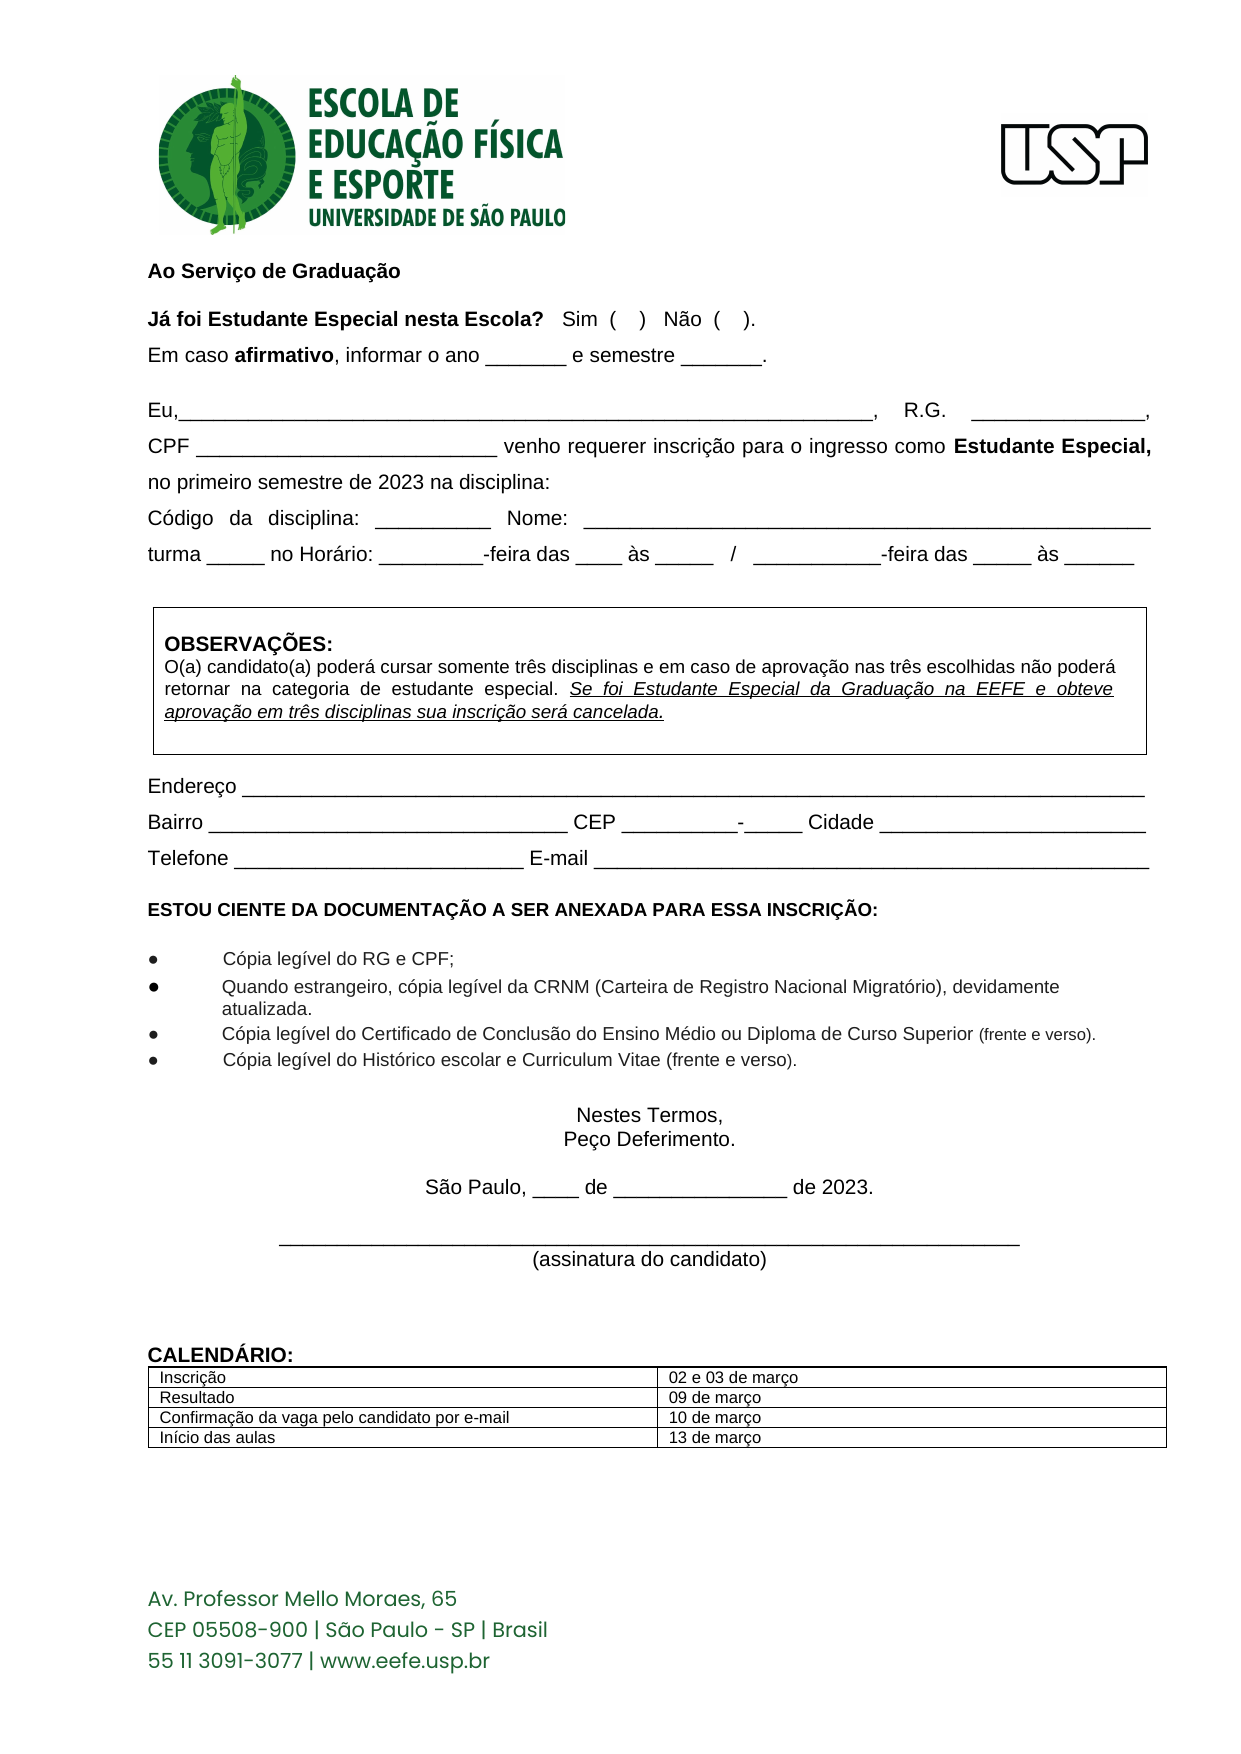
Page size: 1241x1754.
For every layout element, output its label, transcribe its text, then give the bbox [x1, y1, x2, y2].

table_cell 09 de março [658, 1388, 1166, 1407]
list Cópia legível do Histórico escolar e Curriculum Vitae (frente e verso). [147, 1049, 1152, 1070]
table_header Inscrição [149, 1368, 657, 1387]
text São Paulo, ____ de _______________ de 2023. [147, 1175, 1152, 1199]
table_cell Resultado [149, 1388, 657, 1407]
list Quando estrangeiro, cópia legível da CRNM (Carteira de Registro Nacional Migratório), devidamente atualizada. [147, 973, 1152, 1019]
text (assinatura do candidato) [147, 1247, 1152, 1271]
table_header OBSERVAÇÕES: O(a) candidato(a) poderá cursar somente três disciplinas e em caso de aprovação nas três escolhidas não poderá retornar na categoria de estudante especial. Se foi Estudante Especial da Graduação na EEFE e obteve aprovação em três disciplinas sua inscrição será cancelada. [154, 608, 1146, 754]
table_cell Início das aulas [149, 1428, 657, 1447]
text Endereço ______________________________________________________________________________ [147, 774, 1152, 798]
text Peço Deferimento. [147, 1127, 1152, 1151]
text Nestes Termos, [147, 1103, 1152, 1127]
picture [1001, 113, 1148, 197]
text Já foi Estudante Especial nesta Escola? Sim ( ) Não ( ). [147, 307, 1152, 331]
text Telefone _________________________ E-mail ________________________________________________ [147, 846, 1152, 870]
text Código da disciplina: __________ Nome: _________________________________________________ turma _____ no Horário: _________-feira das ____ às _____ / ___________-feira das _____ às ______ [147, 506, 1152, 566]
text Eu,____________________________________________________________, R.G. _______________, CPF __________________________ venho requerer inscrição para o ingresso como Estudante Especial, no primeiro semestre de 2023 na disciplina: [147, 398, 1152, 494]
text ________________________________________________________________ [147, 1223, 1152, 1247]
picture [158, 75, 566, 235]
table_cell 13 de março [658, 1428, 1166, 1447]
list Cópia legível do Certificado de Conclusão do Ensino Médio ou Diploma de Curso Superior (frente e verso). [148, 1023, 1152, 1045]
list Cópia legível do RG e CPF; [147, 948, 1152, 969]
table_cell 10 de março [658, 1408, 1166, 1427]
text CALENDÁRIO: [147, 1342, 1152, 1366]
text Bairro _______________________________ CEP __________-_____ Cidade _______________________ [147, 810, 1152, 834]
table_header 02 e 03 de março [658, 1368, 1166, 1387]
text ESTOU CIENTE DA DOCUMENTAÇÃO A SER ANEXADA PARA ESSA INSCRIÇÃO: [147, 899, 1152, 920]
table_cell Confirmação da vaga pelo candidato por e-mail [149, 1408, 657, 1427]
text Ao Serviço de Graduação [147, 259, 1152, 283]
text Em caso afirmativo, informar o ano _______ e semestre _______. [147, 343, 1152, 367]
